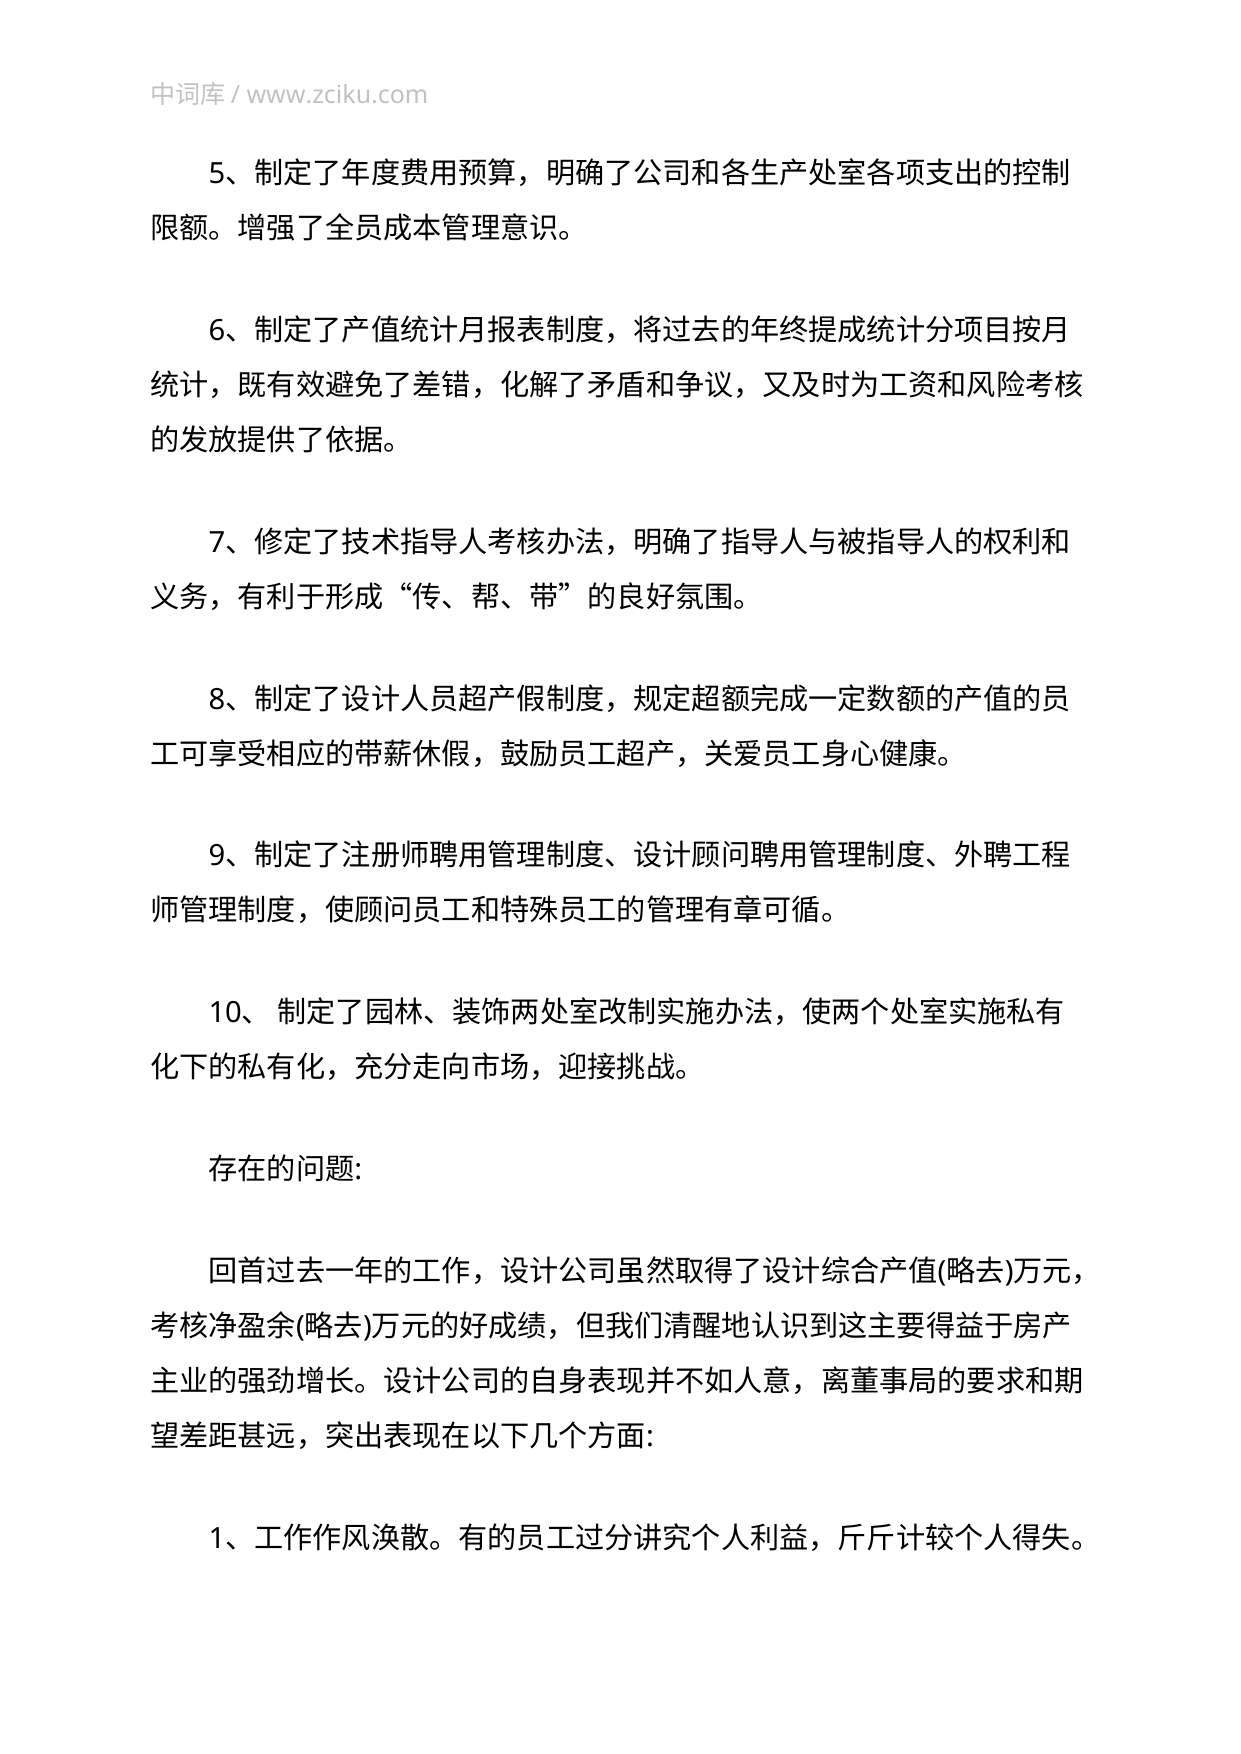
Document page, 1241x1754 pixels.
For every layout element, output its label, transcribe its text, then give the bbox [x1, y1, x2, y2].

text 5、制定了年度费用预算，明确了公司和各生产处室各项支出的控制限额。增强了全员成本管理意识。 [150, 150, 1090, 247]
text 10、 制定了园林、装饰两处室改制实施办法，使两个处室实施私有化下的私有化，充分走向市场，迎接挑战。 [150, 989, 1090, 1086]
text 回首过去一年的工作，设计公司虽然取得了设计综合产值(略去)万元，考核净盈余(略去)万元的好成绩，但我们清醒地认识到这主要得益于房产主业的强劲增长。设计公司的自身表现并不如人意，离董事局的要求和期望差距甚远，突出表现在以下几个方面: [150, 1247, 1090, 1455]
text 6、制定了产值统计月报表制度，将过去的年终提成统计分项目按月统计，既有效避免了差错，化解了矛盾和争议，又及时为工资和风险考核的发放提供了依据。 [150, 307, 1090, 459]
text 9、制定了注册师聘用管理制度、设计顾问聘用管理制度、外聘工程师管理制度，使顾问员工和特殊员工的管理有章可循。 [150, 832, 1090, 929]
text 7、修定了技术指导人考核办法，明确了指导人与被指导人的权利和义务，有利于形成“传、帮、带”的良好氛围。 [150, 518, 1090, 616]
text 8、制定了设计人员超产假制度，规定超额完成一定数额的产值的员工可享受相应的带薪休假，鼓励员工超产，关爱员工身心健康。 [150, 675, 1090, 772]
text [150, 1514, 1090, 1557]
text 存在的问题: [150, 1146, 1090, 1188]
